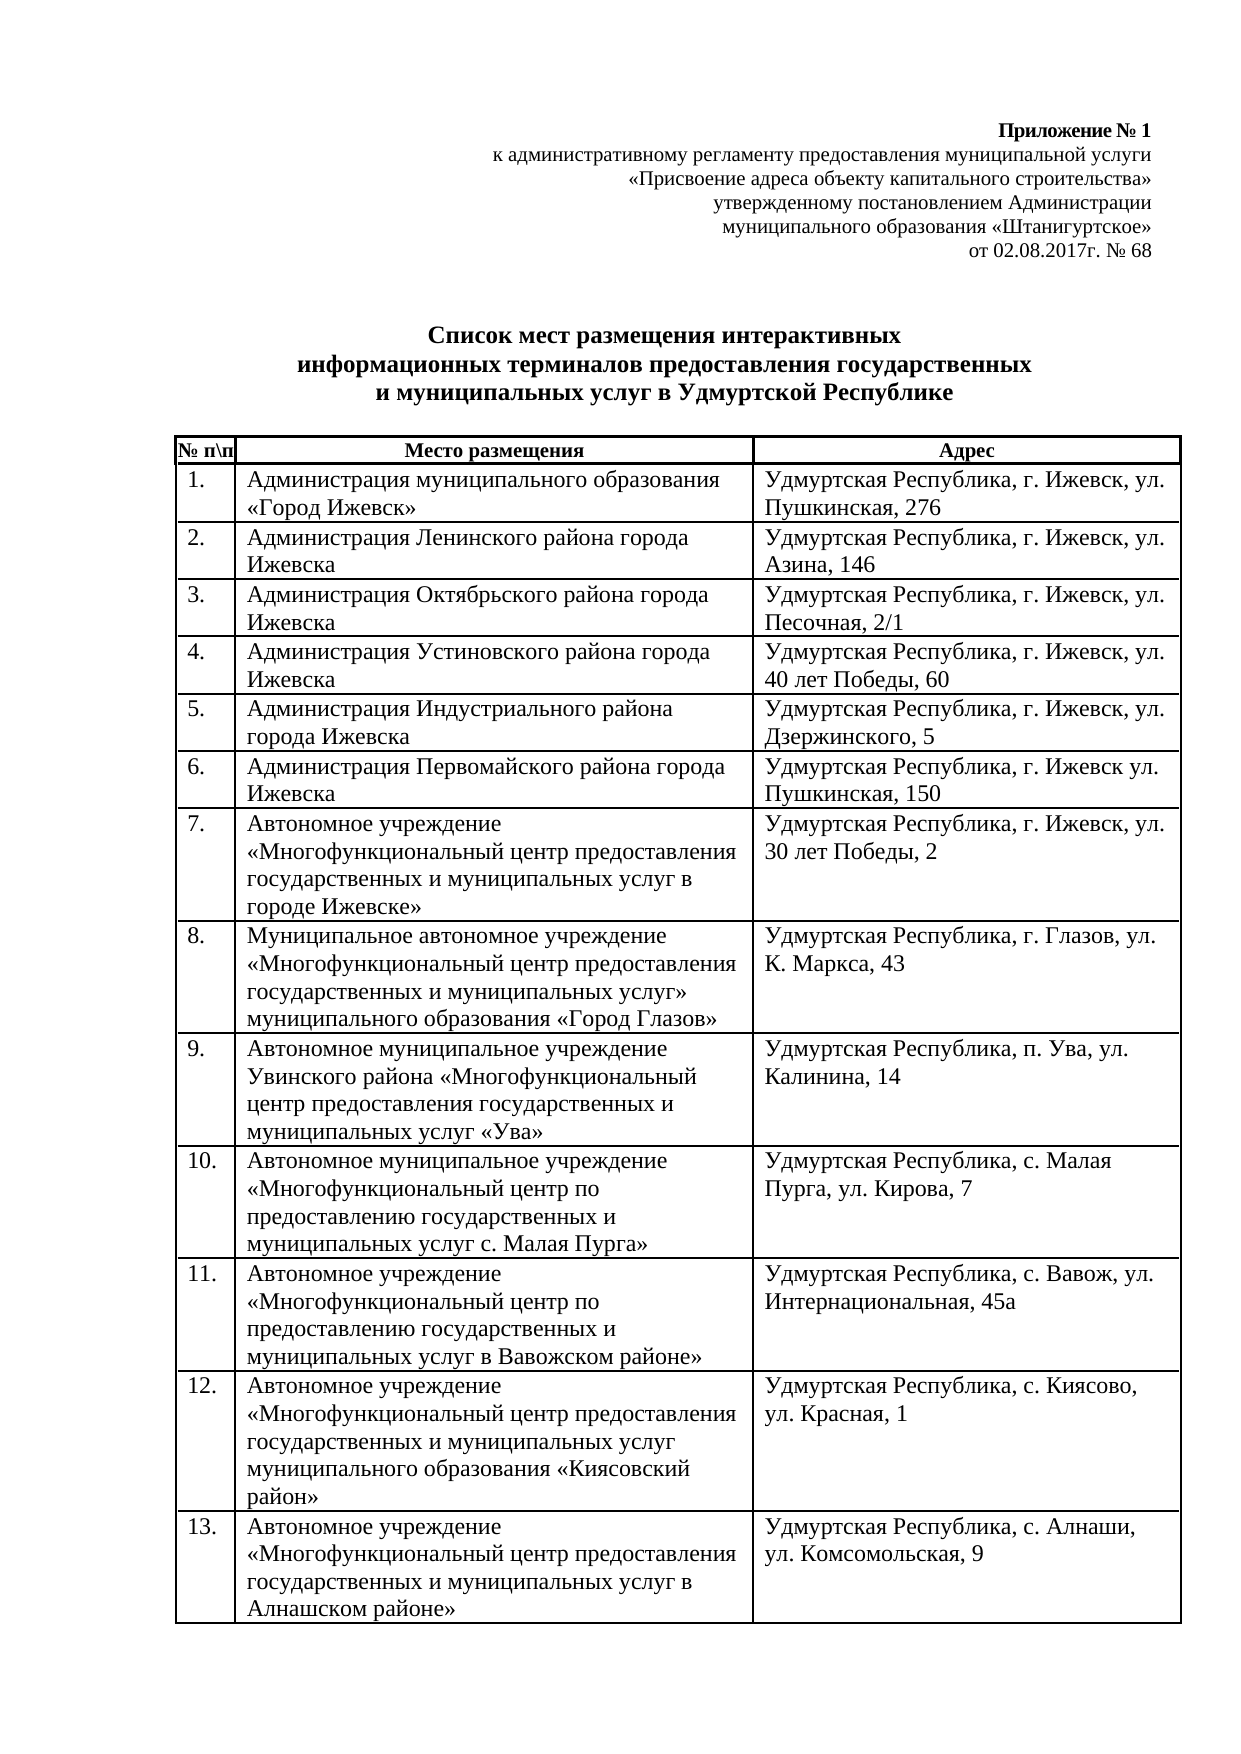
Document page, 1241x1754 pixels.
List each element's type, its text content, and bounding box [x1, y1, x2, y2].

table_cell Удмуртская Республика, с. Вавож, ул. Интернациональная, 45а [754, 1257, 1180, 1369]
table_cell [177, 808, 234, 919]
table_cell [177, 636, 234, 692]
text муниципального образования «Штанигуртское» [177, 214, 1152, 238]
table_cell Администрация Устиновского района города Ижевска [236, 637, 752, 692]
table_cell Удмуртская Республика, г. Ижевск, ул. Пушкинская, 276 [754, 465, 1180, 521]
table_cell Удмуртская Республика, г. Ижевск, ул. 40 лет Победы, 60 [754, 635, 1180, 692]
table_cell [177, 921, 234, 1032]
table_cell Удмуртская Республика, с. Киясово, ул. Красная, 1 [754, 1370, 1180, 1509]
table_cell Удмуртская Республика, г. Ижевск, ул. Дзержинского, 5 [754, 693, 1180, 750]
text информационных терминалов предоставления государственных [177, 349, 1152, 377]
table_cell [177, 463, 234, 521]
text Список мест размещения интерактивных [177, 320, 1152, 349]
table_cell [177, 579, 234, 635]
table_cell [177, 751, 234, 807]
text от 02.08.2017г. № 68 [177, 238, 1152, 262]
table_cell Удмуртская Республика, г. Ижевск ул. Пушкинская, 150 [754, 750, 1180, 807]
text к административному регламенту предоставления муниципальной услуги [177, 142, 1152, 166]
text «Присвоение адреса объекту капитального строительства» [177, 166, 1152, 190]
table_cell Удмуртская Республика, с. Малая Пурга, ул. Кирова, 7 [754, 1145, 1180, 1257]
table_cell Автономное муниципальное учреждение «Многофункциональный центр по предоставлению государственных и муниципальных услуг с. Малая Пурга» [236, 1147, 752, 1257]
table_cell Удмуртская Республика, г. Глазов, ул. К. Маркса, 43 [754, 920, 1180, 1032]
table_cell [177, 1371, 234, 1509]
text утвержденному постановлением Администрации [177, 190, 1152, 214]
table_cell Удмуртская Республика, г. Ижевск, ул. Азина, 146 [754, 521, 1180, 578]
table_cell Автономное учреждение «Многофункциональный центр предоставления государственных и муниципальных услуг в Алнашском районе» [236, 1512, 752, 1622]
table_header № п\п [177, 438, 234, 462]
table_cell [177, 522, 234, 578]
table_cell Удмуртская Республика, п. Ува, ул. Калинина, 14 [754, 1032, 1180, 1144]
table_cell Удмуртская Республика, г. Ижевск, ул. 30 лет Победы, 2 [754, 807, 1180, 919]
table_cell Администрация Октябрьского района города Ижевска [236, 580, 752, 635]
text Приложение № 1 [177, 118, 1152, 142]
table_cell Автономное муниципальное учреждение Увинского района «Многофункциональный центр предоставления государственных и муниципальных услуг «Ува» [236, 1034, 752, 1144]
table_cell Удмуртская Республика, г. Ижевск, ул. Песочная, 2/1 [754, 578, 1180, 635]
table_cell Администрация Первомайского района города Ижевска [236, 752, 752, 807]
table_cell [177, 1258, 234, 1369]
table_cell [177, 694, 234, 750]
table_header Место размещения [237, 438, 752, 462]
text и муниципальных услуг в Удмуртской Республике [177, 377, 1152, 406]
table_cell Автономное учреждение «Многофункциональный центр предоставления государственных и муниципальных услуг в городе Ижевске» [236, 809, 752, 919]
table_cell [177, 1033, 234, 1144]
table_cell Удмуртская Республика, с. Алнаши, ул. Комсомольская, 9 [754, 1510, 1180, 1622]
table_header Адрес [755, 438, 1179, 462]
table_cell Администрация Ленинского района города Ижевска [236, 523, 752, 578]
table_cell Муниципальное автономное учреждение «Многофункциональный центр предоставления государственных и муниципальных услуг» муниципального образования «Город Глазов» [236, 922, 752, 1032]
table_cell Администрация муниципального образования «Город Ижевск» [236, 465, 752, 521]
table_cell [177, 1146, 234, 1257]
table_cell [177, 1511, 234, 1622]
table_cell Администрация Индустриального района города Ижевска [236, 695, 752, 750]
table_cell Автономное учреждение «Многофункциональный центр предоставления государственных и муниципальных услуг муниципального образования «Киясовский район» [236, 1372, 752, 1509]
table_cell Автономное учреждение «Многофункциональный центр по предоставлению государственных и муниципальных услуг в Вавожском районе» [236, 1259, 752, 1369]
